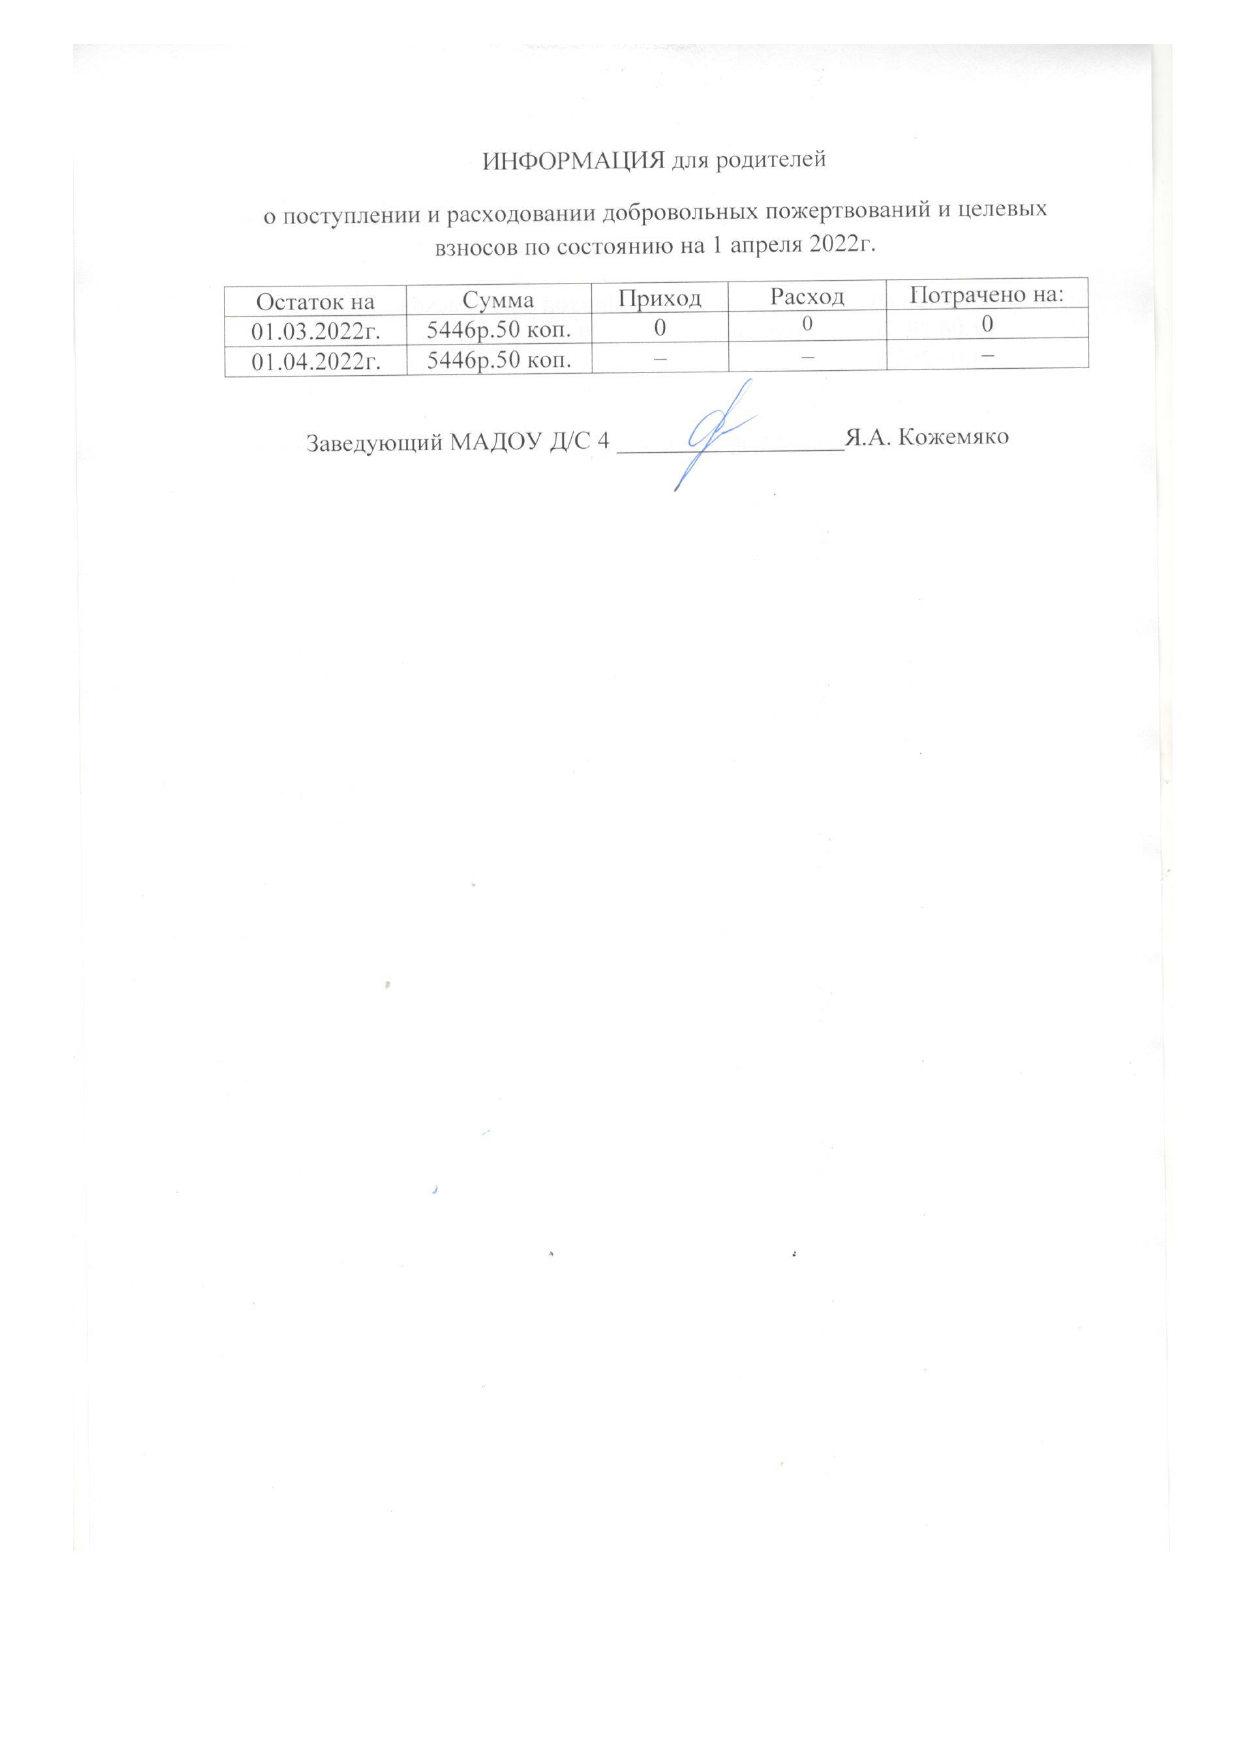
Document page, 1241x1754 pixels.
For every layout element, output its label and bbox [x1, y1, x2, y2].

picture [73, 44, 1182, 1567]
